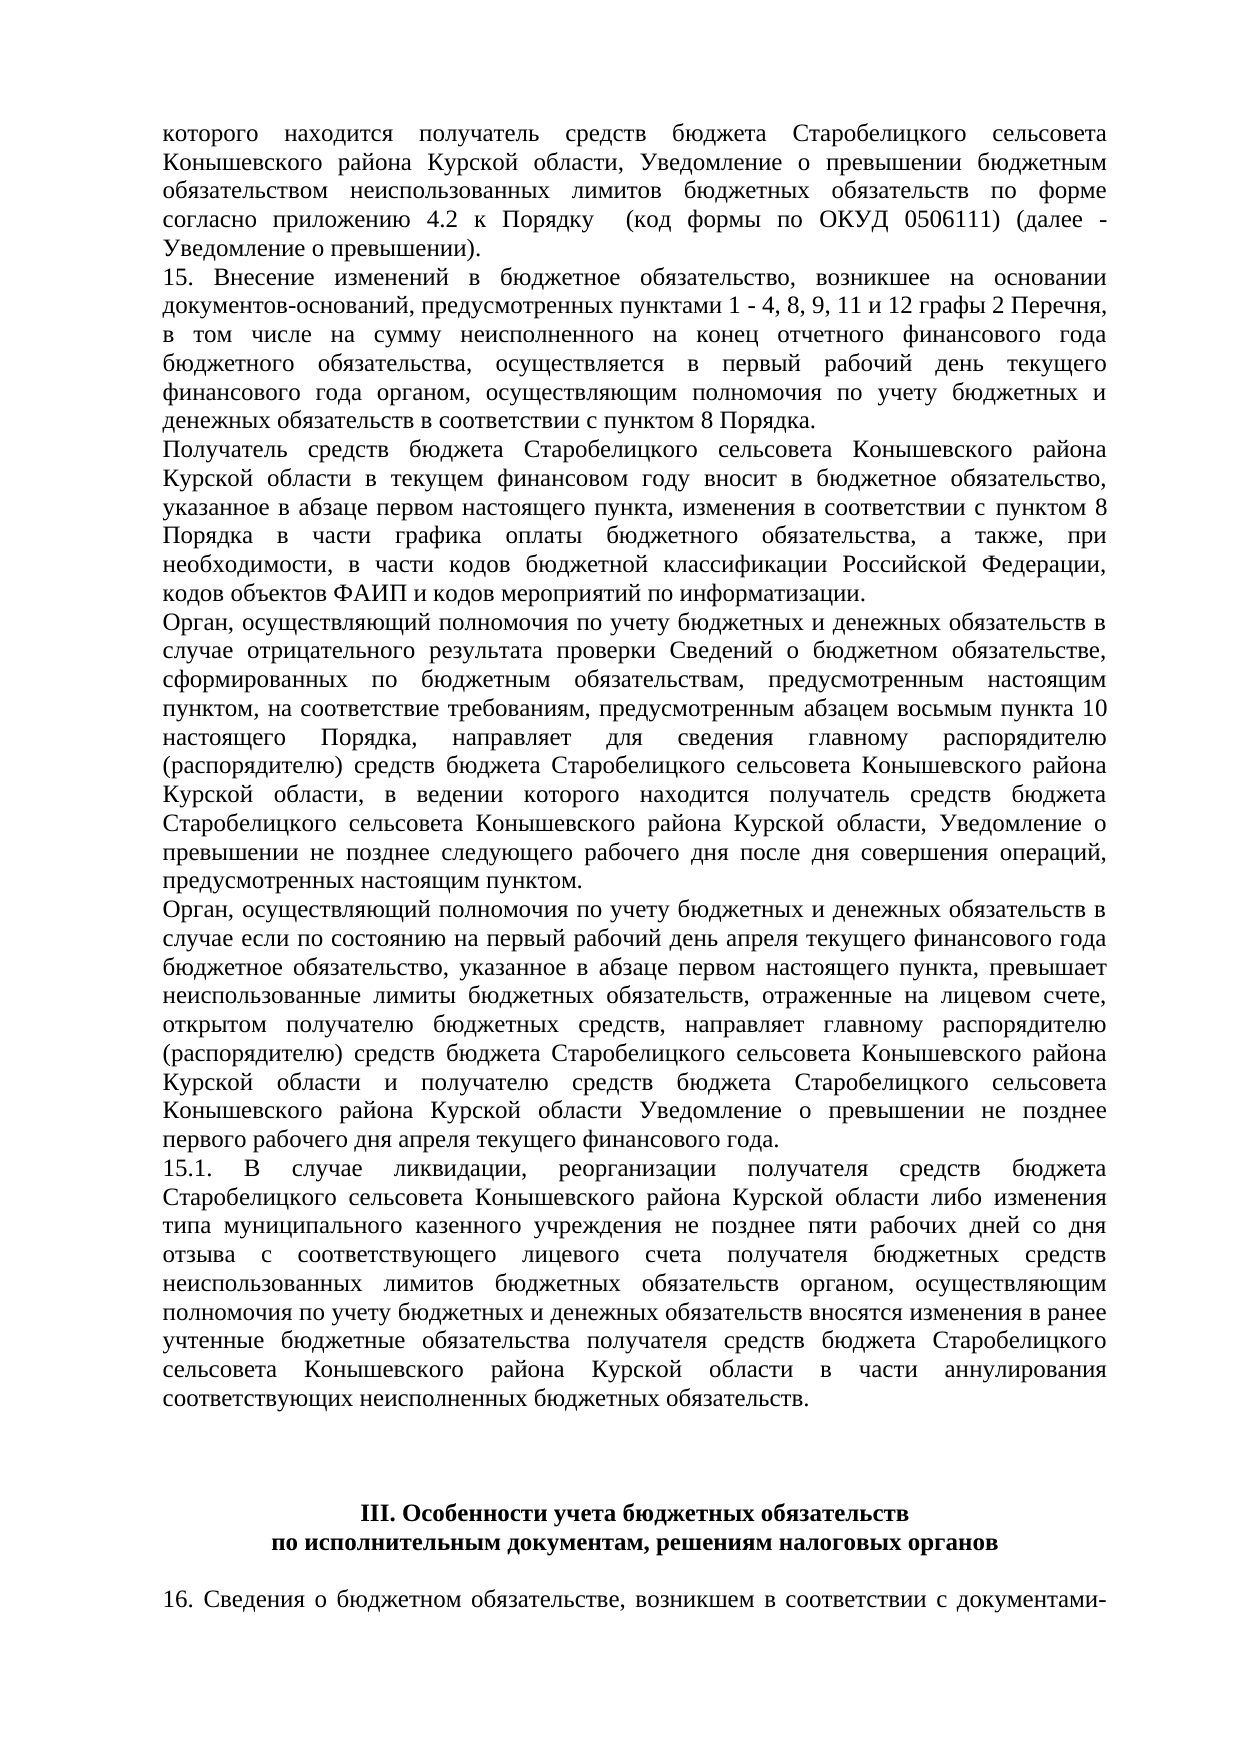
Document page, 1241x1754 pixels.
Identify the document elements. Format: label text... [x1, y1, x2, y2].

text по исполнительным документам, решениям налоговых органов [162, 1527, 1107, 1556]
text Орган, осуществляющий полномочия по учету бюджетных и денежных обязательств в случае если по состоянию на первый рабочий день апреля текущего финансового года бюджетное обязательство, указанное в абзаце первом настоящего пункта, превышает неиспользованные лимиты бюджетных обязательств, отраженные на лицевом счете, открытом получателю бюджетных средств, направляет главному распорядителю (распорядителю) средств бюджета Старобелицкого сельсовета Конышевского района Курской области и получателю средств бюджета Старобелицкого сельсовета Конышевского района Курской области Уведомление о превышении не позднее первого рабочего дня апреля текущего финансового года. [162, 894, 1107, 1153]
text 15.1. В случае ликвидации, реорганизации получателя средств бюджета Старобелицкого сельсовета Конышевского района Курской области либо изменения типа муниципального казенного учреждения не позднее пяти рабочих дней со дня отзыва с соответствующего лицевого счета получателя бюджетных средств неиспользованных лимитов бюджетных обязательств органом, осуществляющим полномочия по учету бюджетных и денежных обязательств вносятся изменения в ранее учтенные бюджетные обязательства получателя средств бюджета Старобелицкого сельсовета Конышевского района Курской области в части аннулирования соответствующих неисполненных бюджетных обязательств. [162, 1153, 1107, 1412]
text Орган, осуществляющий полномочия по учету бюджетных и денежных обязательств в случае отрицательного результата проверки Сведений о бюджетном обязательстве, сформированных по бюджетным обязательствам, предусмотренным настоящим пунктом, на соответствие требованиям, предусмотренным абзацем восьмым пункта 10 настоящего Порядка, направляет для сведения главному распорядителю (распорядителю) средств бюджета Старобелицкого сельсовета Конышевского района Курской области, в ведении которого находится получатель средств бюджета Старобелицкого сельсовета Конышевского района Курской области, Уведомление о превышении не позднее следующего рабочего дня после дня совершения операций, предусмотренных настоящим пунктом. [162, 607, 1107, 894]
text 15. Внесение изменений в бюджетное обязательство, возникшее на основании документов-оснований, предусмотренных пунктами 1 - 4, 8, 9, 11 и 12 графы 2 Перечня, в том числе на сумму неисполненного на конец отчетного финансового года бюджетного обязательства, осуществляется в первый рабочий день текущего финансового года органом, осуществляющим полномочия по учету бюджетных и денежных обязательств в соответствии с пунктом 8 Порядка. [162, 262, 1107, 434]
text Получатель средств бюджета Старобелицкого сельсовета Конышевского района Курской области в текущем финансовом году вносит в бюджетное обязательство, указанное в абзаце первом настоящего пункта, изменения в соответствии с пунктом 8 Порядка в части графика оплаты бюджетного обязательства, а также, при необходимости, в части кодов бюджетной классификации Российской Федерации, кодов объектов ФАИП и кодов мероприятий по информатизации. [162, 434, 1107, 607]
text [162, 1584, 1107, 1613]
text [162, 118, 1107, 262]
text III. Особенности учета бюджетных обязательств [162, 1498, 1107, 1527]
